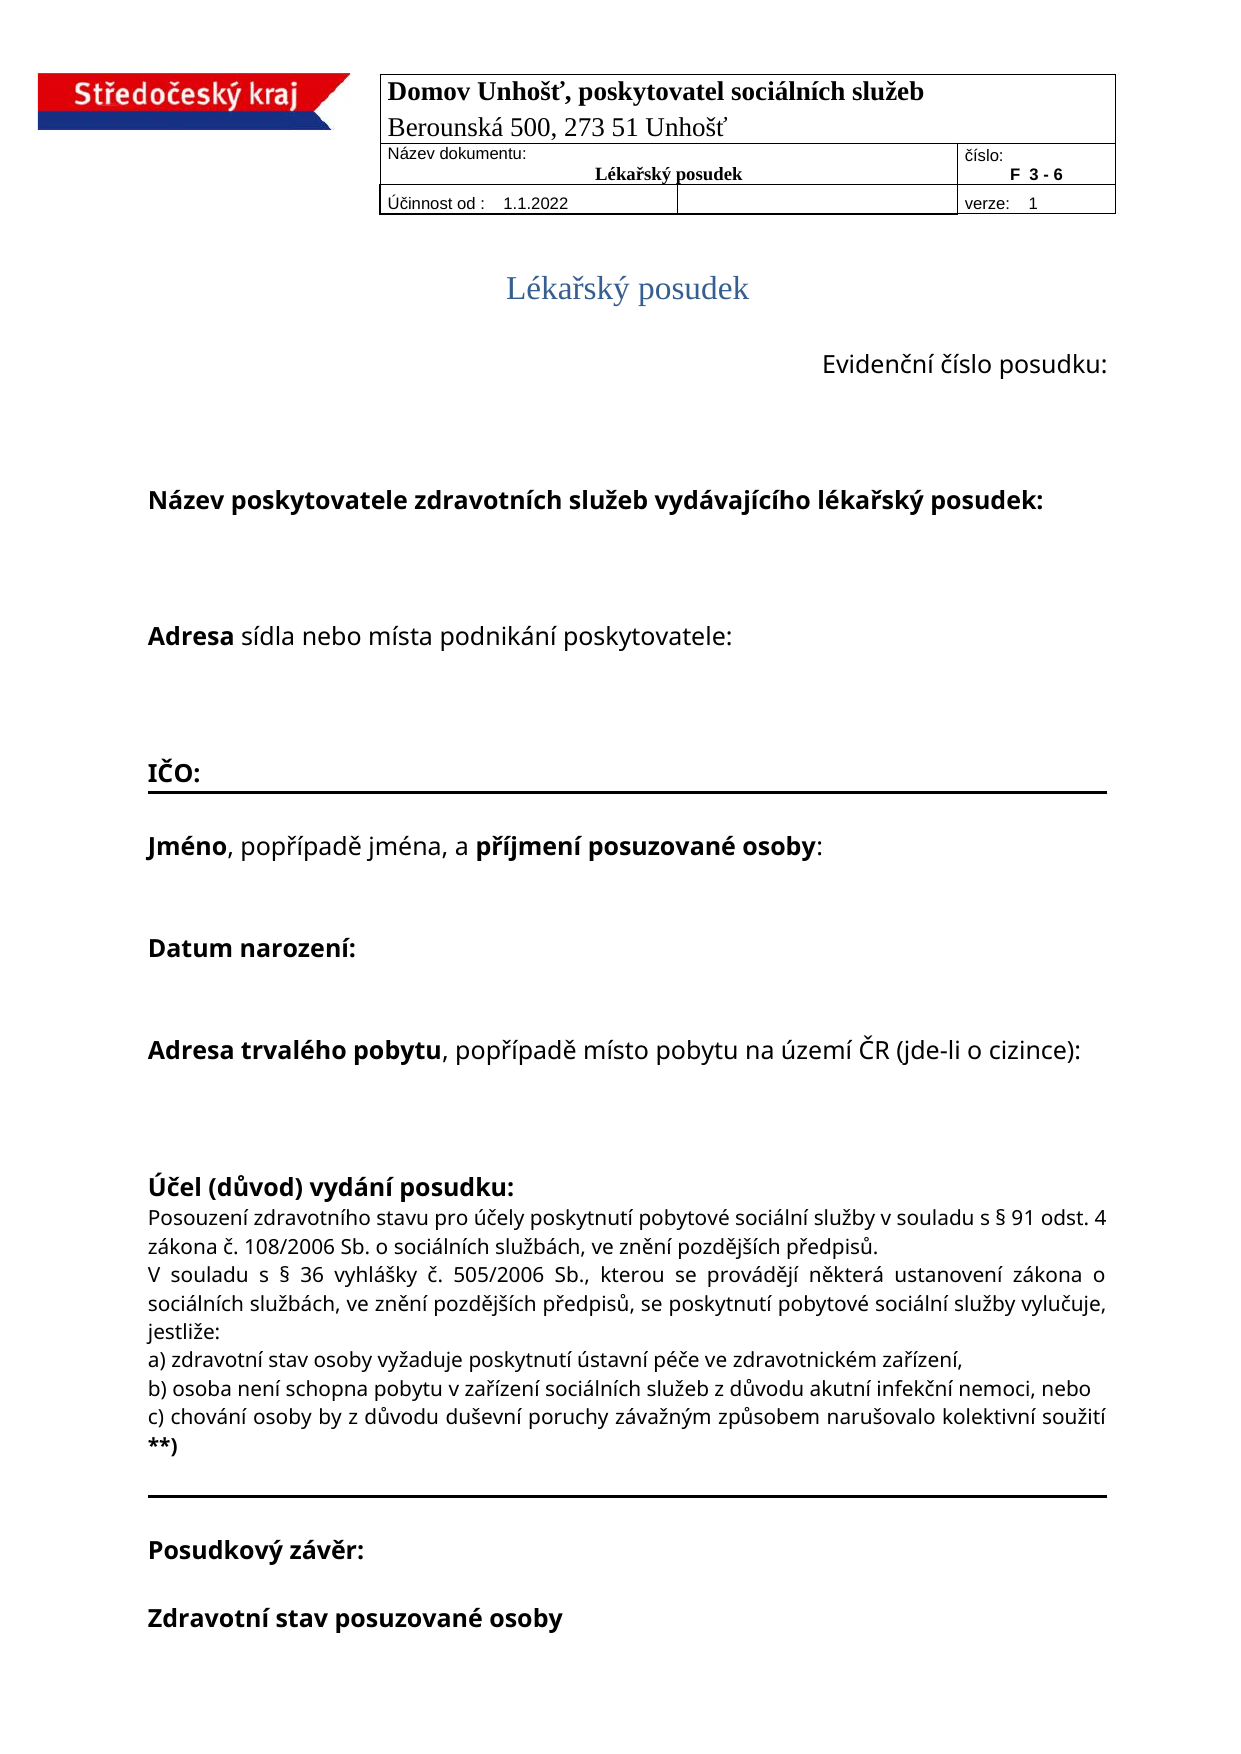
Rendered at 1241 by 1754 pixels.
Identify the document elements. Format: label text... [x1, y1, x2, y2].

text IČO: [148, 755, 1107, 791]
text Zdravotní stav posuzované osoby [148, 1601, 1107, 1635]
text Název poskytovatele zdravotních služeb vydávajícího lékařský posudek: [148, 483, 1107, 517]
text Jméno, popřípadě jména, a příjmení posuzované osoby: [148, 829, 1107, 863]
text Datum narození: [148, 931, 1107, 965]
text V souladu s § 36 vyhlášky č. 505/2006 Sb., kterou se provádějí některá ustanovení zákona o sociálních službách, ve znění pozdějších předpisů, se poskytnutí pobytové sociální služby vylučuje, jestliže: [148, 1260, 1107, 1346]
text Posudkový závěr: [148, 1533, 1107, 1567]
text a) zdravotní stav osoby vyžaduje poskytnutí ústavní péče ve zdravotnickém zařízení, [148, 1346, 1107, 1374]
text Evidenční číslo posudku: [148, 347, 1107, 381]
text c) chování osoby by z důvodu duševní poruchy závažným způsobem narušovalo kolektivní soužití **) [148, 1402, 1107, 1459]
text Adresa trvalého pobytu, popřípadě místo pobytu na území ČR (jde-li o cizince): [148, 1033, 1107, 1067]
subtitle Lékařský posudek [148, 268, 1107, 307]
picture [37, 73, 351, 131]
text Adresa sídla nebo místa podnikání poskytovatele: [148, 619, 1107, 653]
text Účel (důvod) vydání posudku: [148, 1169, 1107, 1203]
text b) osoba není schopna pobytu v zařízení sociálních služeb z důvodu akutní infekční nemoci, nebo [148, 1374, 1107, 1402]
text Posouzení zdravotního stavu pro účely poskytnutí pobytové sociální služby v souladu s § 91 odst. 4 zákona č. 108/2006 Sb. o sociálních službách, ve znění pozdějších předpisů. [148, 1203, 1107, 1260]
